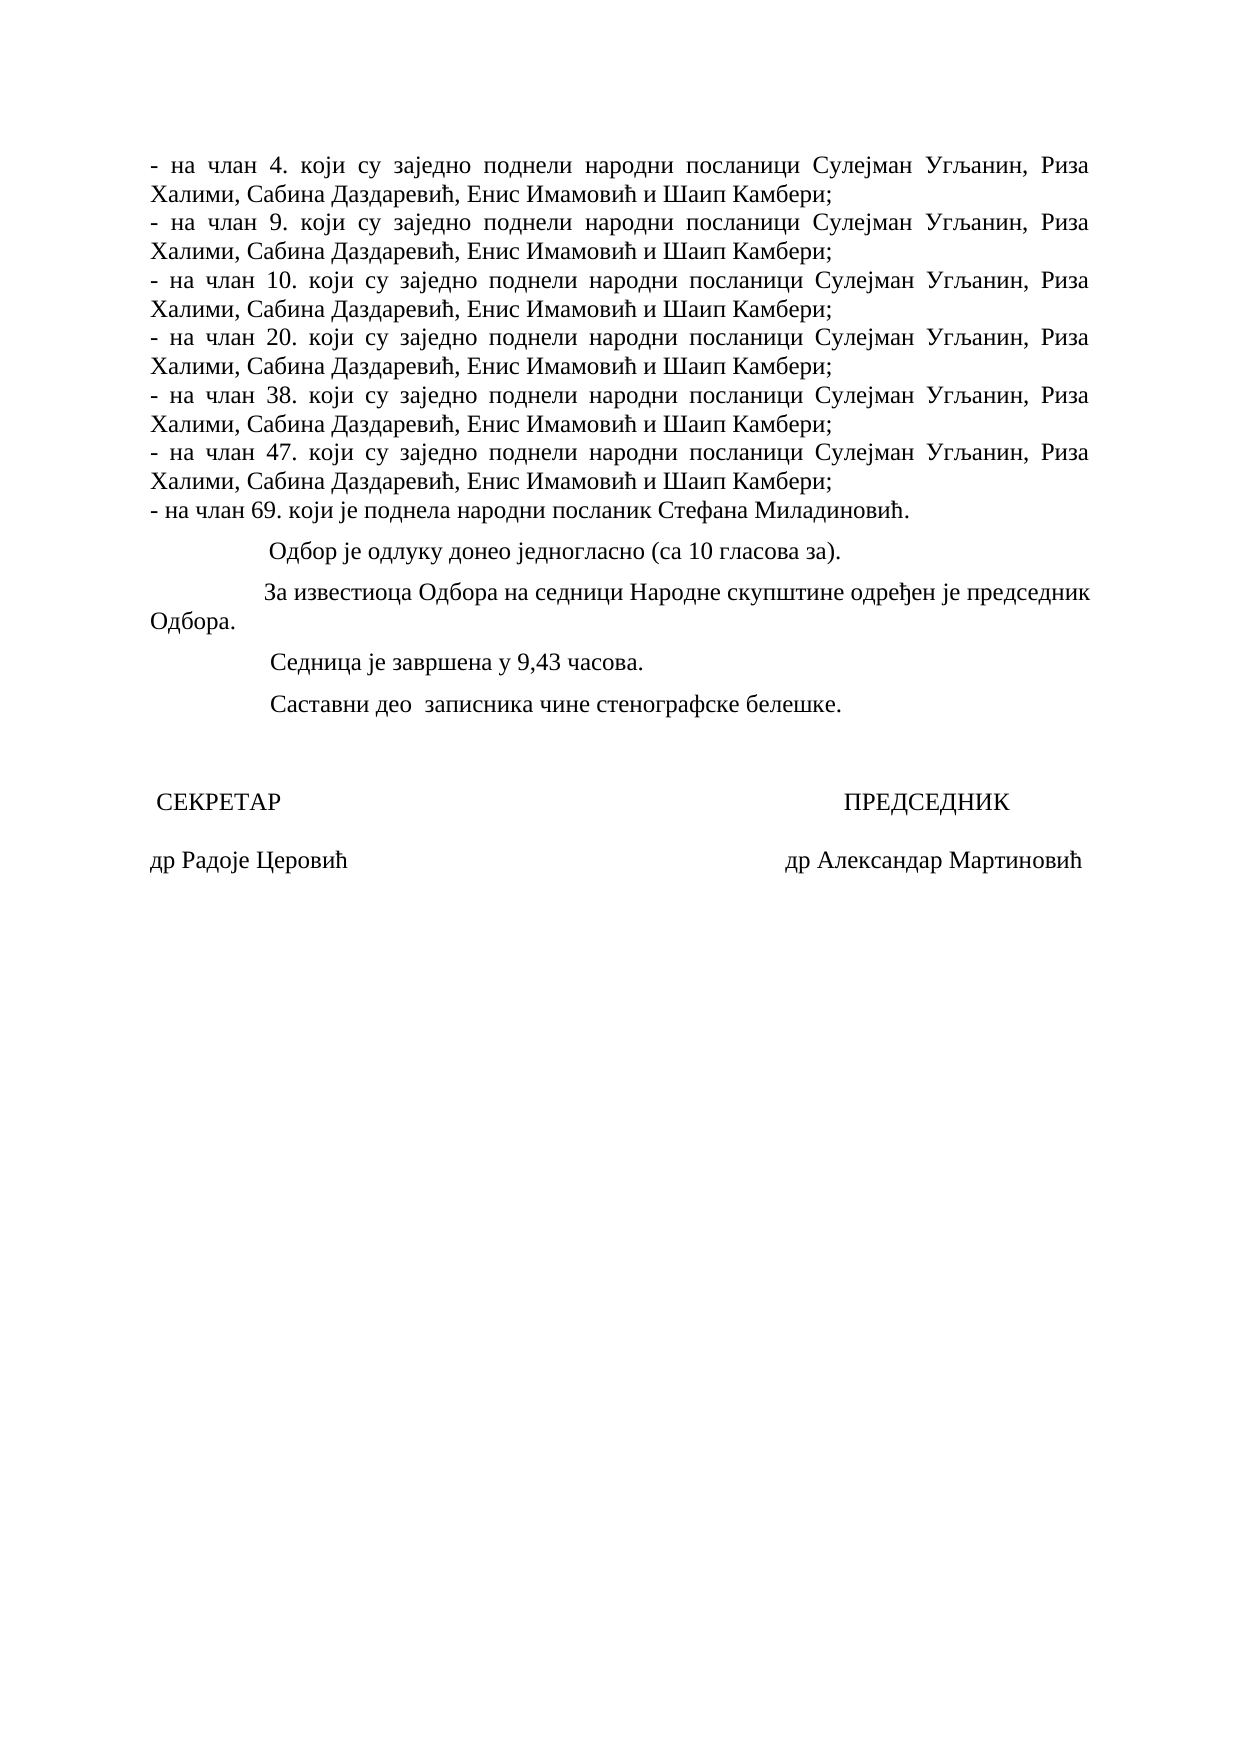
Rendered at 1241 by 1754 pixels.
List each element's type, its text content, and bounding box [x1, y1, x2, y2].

text др Радоје Церовић др Александар Мартиновић [150, 845, 1090, 874]
text - на члан 9. који су заједно поднели народни посланици Сулејман Угљанин, Риза Халими, Сабина Даздаревић, Енис Имамовић и Шаип Камбери; [150, 207, 1090, 265]
text - на члан 38. који су заједно поднели народни посланици Сулејман Угљанин, Риза Халими, Сабина Даздаревић, Енис Имамовић и Шаип Камбери; [150, 380, 1090, 437]
text - на члан 69. који је поднела народни посланик Стефана Миладиновић. [150, 495, 1090, 524]
text За известиоца Одбора на седници Народне скупштине одређен је председник Одбора. [150, 577, 1090, 635]
text Одбор је одлуку донео једногласно (са 10 гласова за). [150, 536, 1090, 565]
text - на члан 47. који су заједно поднели народни посланици Сулејман Угљанин, Риза Халими, Сабина Даздаревић, Енис Имамовић и Шаип Камбери; [150, 437, 1090, 495]
text Седница је завршена у 9,43 часова. [150, 647, 1090, 676]
text - на члан 4. који су заједно поднели народни посланици Сулејман Угљанин, Риза Халими, Сабина Даздаревић, Енис Имамовић и Шаип Камбери; [150, 150, 1090, 207]
text - на члан 10. који су заједно поднели народни посланици Сулејман Угљанин, Риза Халими, Сабина Даздаревић, Енис Имамовић и Шаип Камбери; [150, 265, 1090, 322]
text СЕКРЕТАР ПРЕДСЕДНИК [150, 787, 1090, 816]
text - на члан 20. који су заједно поднели народни посланици Сулејман Угљанин, Риза Халими, Сабина Даздаревић, Енис Имамовић и Шаип Камбери; [150, 322, 1090, 380]
text Саставни део записника чине стенографске белешке. [150, 689, 1090, 717]
